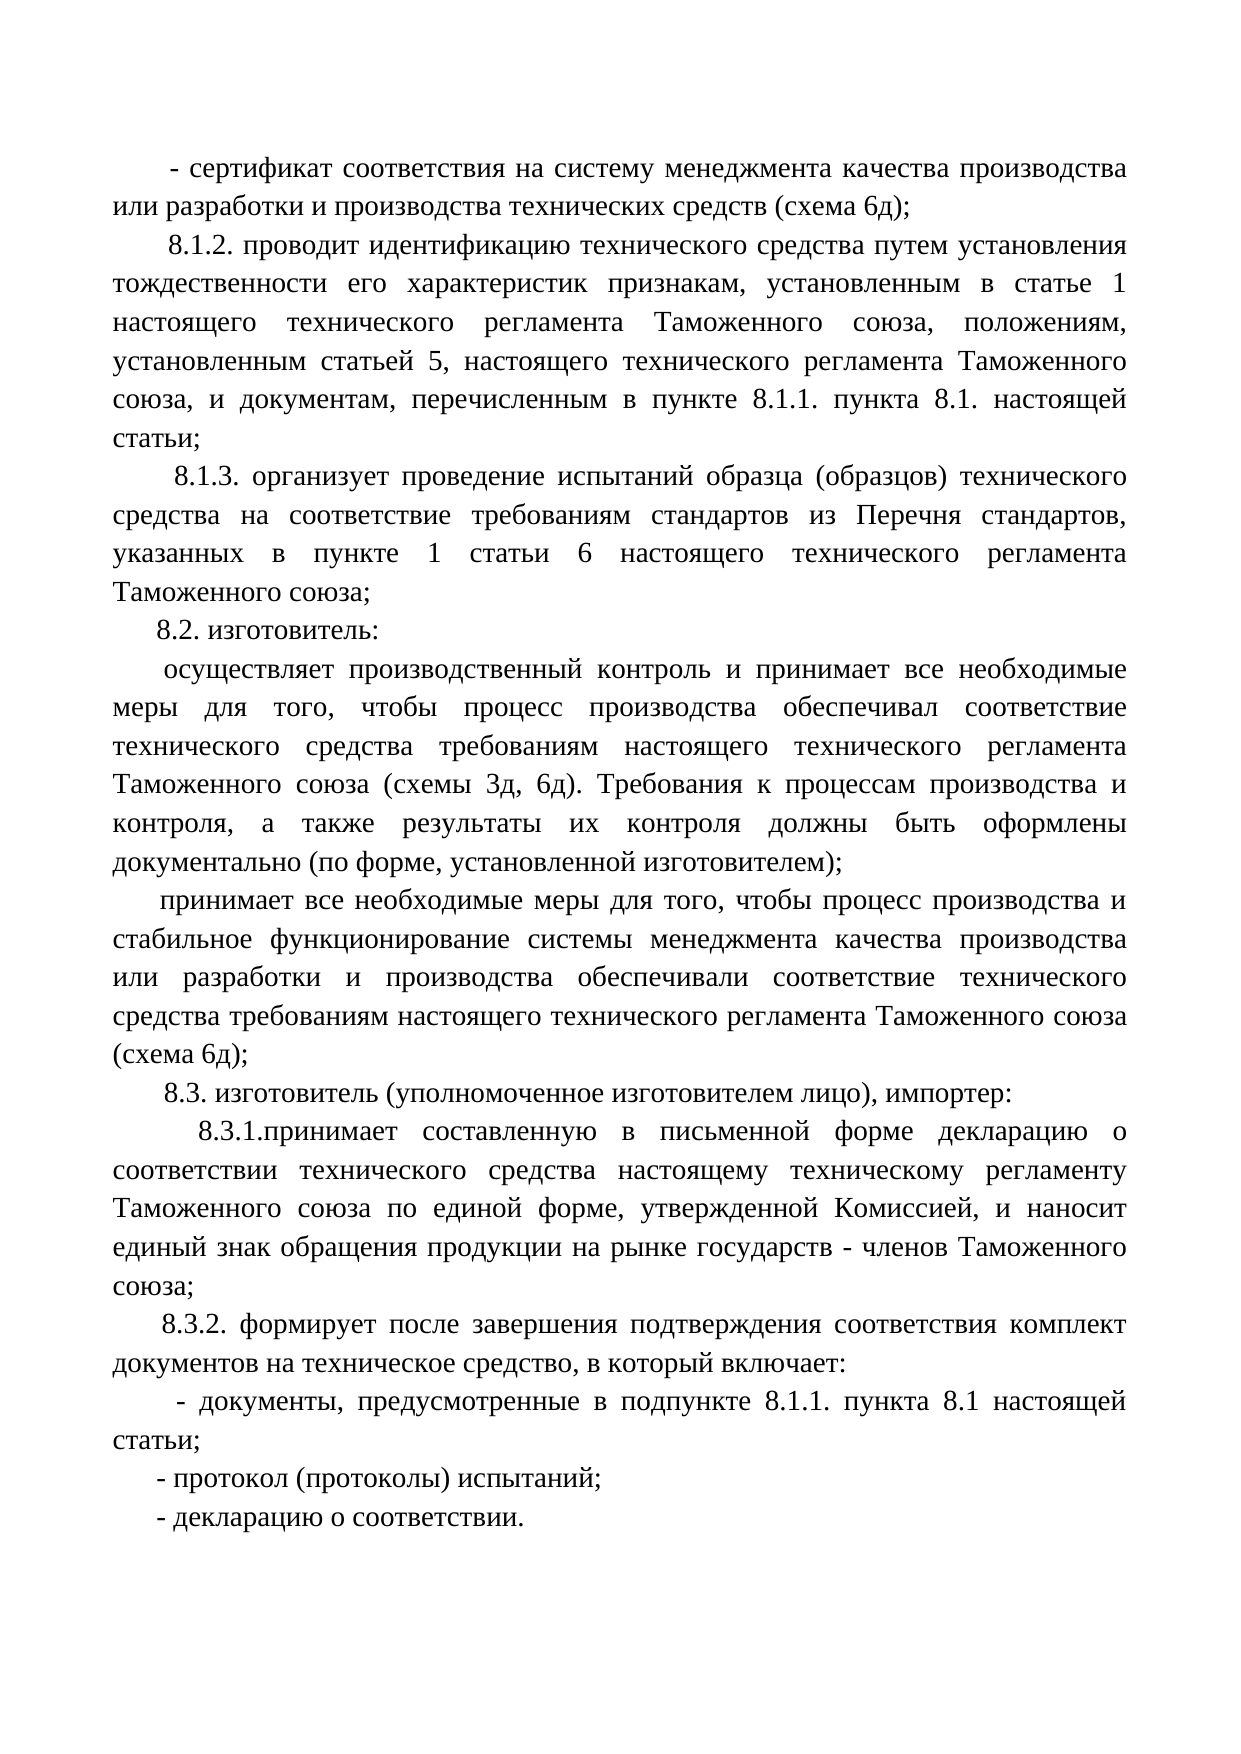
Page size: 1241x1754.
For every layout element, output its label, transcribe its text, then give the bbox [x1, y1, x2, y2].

text - декларацию о соответствии. [112, 1499, 1128, 1532]
text 8.1.2. проводит идентификацию технического средства путем установления тождественности его характеристик признакам, установленным в статье 1 настоящего технического регламента Таможенного союза, положениям, установленным статьей 5, настоящего технического регламента Таможенного союза, и документам, перечисленным в пункте 8.1.1. пункта 8.1. настоящей статьи; [112, 227, 1128, 453]
text - документы, предусмотренные в подпункте 8.1.1. пункта 8.1 настоящей статьи; [112, 1383, 1128, 1455]
text 8.3.1.принимает составленную в письменной форме декларацию о соответствии технического средства настоящему техническому регламенту Таможенного союза по единой форме, утвержденной Комиссией, и наносит единый знак обращения продукции на рынке государств - членов Таможенного союза; [112, 1113, 1128, 1301]
text 8.3.2. формирует после завершения подтверждения соответствия комплект документов на техническое средство, в который включает: [112, 1306, 1128, 1378]
text 8.1.3. организует проведение испытаний образца (образцов) технического средства на соответствие требованиям стандартов из Перечня стандартов, указанных в пункте 1 статьи 6 настоящего технического регламента Таможенного союза; [112, 458, 1128, 607]
text принимает все необходимые меры для того, чтобы процесс производства и стабильное функционирование системы менеджмента качества производства или разработки и производства обеспечивали соответствие технического средства требованиям настоящего технического регламента Таможенного союза (схема 6д); [112, 882, 1128, 1070]
text - сертификат соответствия на систему менеджмента качества производства или разработки и производства технических средств (схема 6д); [112, 150, 1128, 222]
text 8.2. изготовитель: [112, 612, 1128, 646]
text 8.3. изготовитель (уполномоченное изготовителем лицо), импортер: [112, 1075, 1128, 1108]
text осуществляет производственный контроль и принимает все необходимые меры для того, чтобы процесс производства обеспечивал соответствие технического средства требованиям настоящего технического регламента Таможенного союза (схемы 3д, 6д). Требования к процессам производства и контроля, а также результаты их контроля должны быть оформлены документально (по форме, установленной изготовителем); [112, 651, 1128, 877]
text - протокол (протоколы) испытаний; [112, 1460, 1128, 1494]
